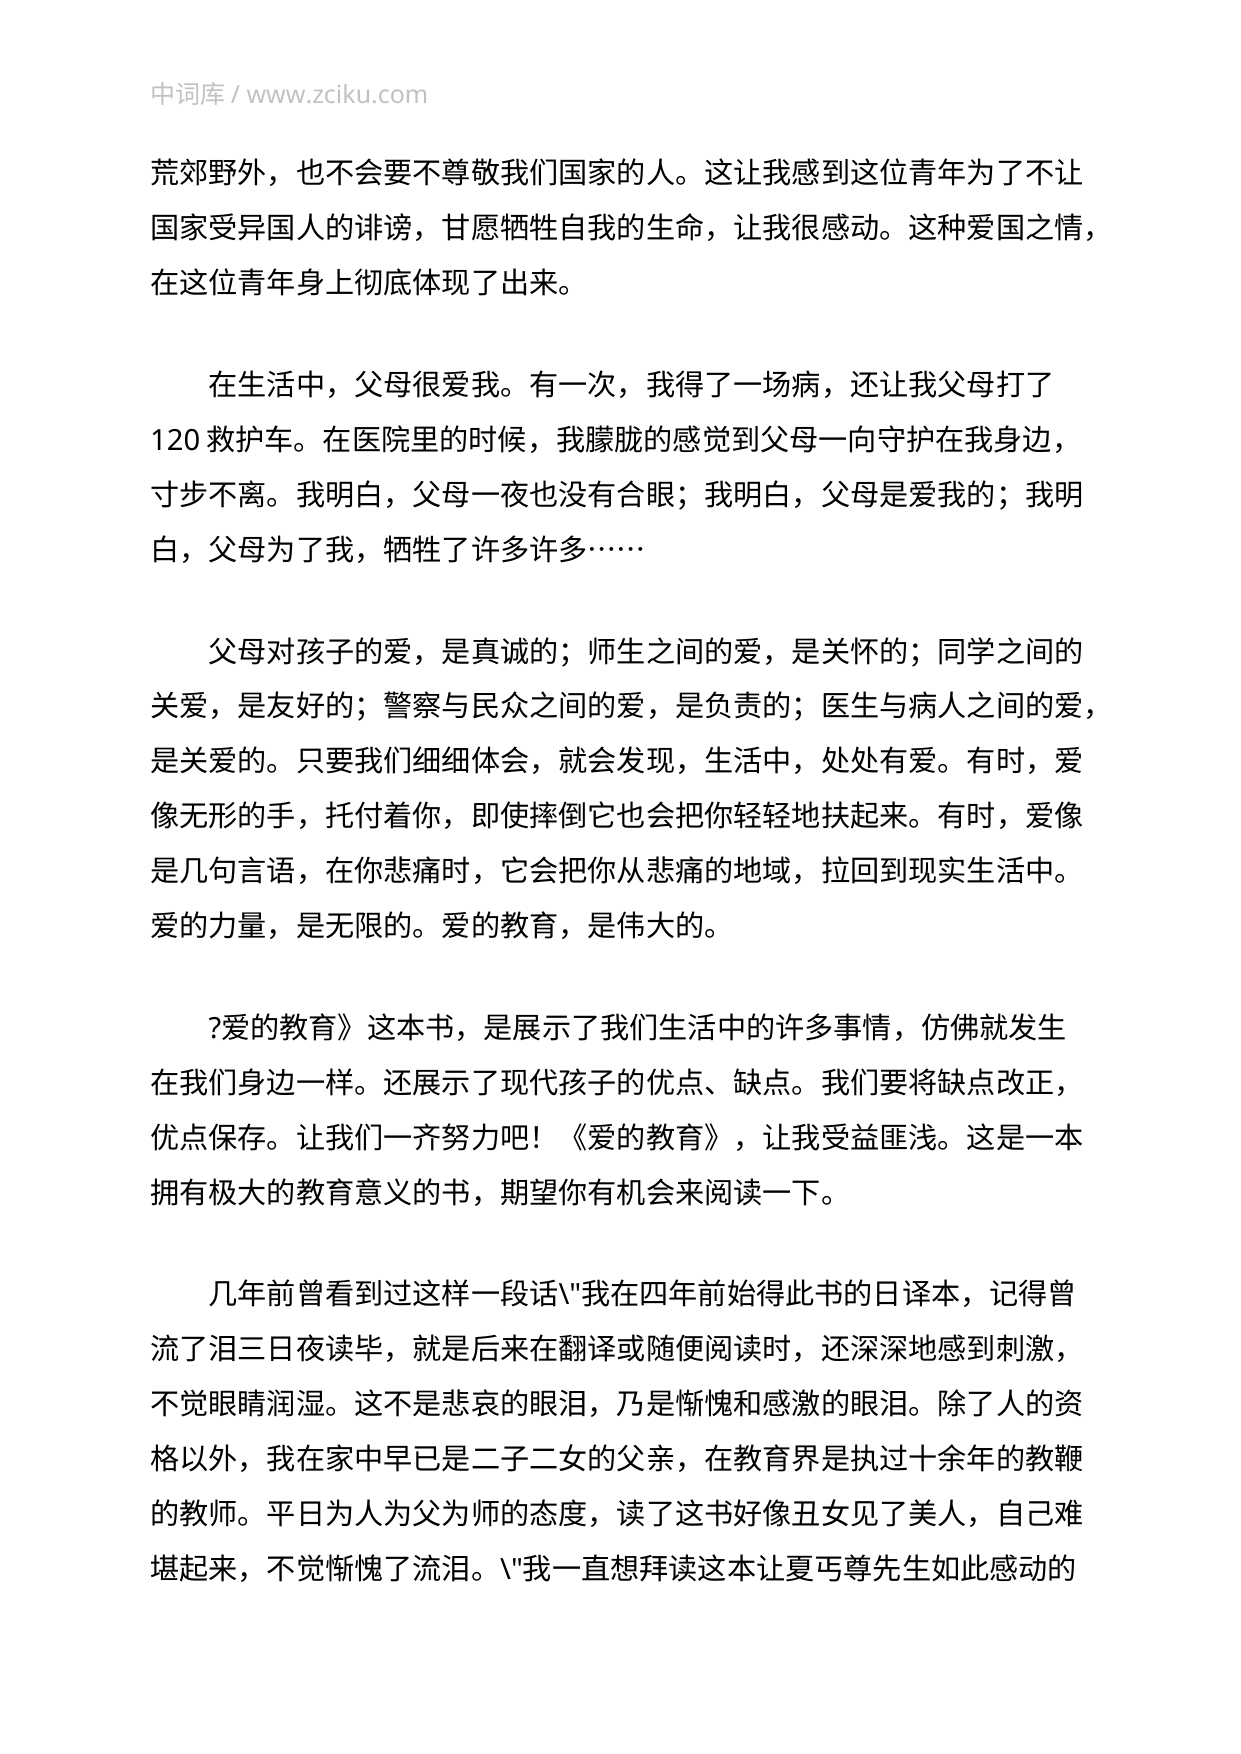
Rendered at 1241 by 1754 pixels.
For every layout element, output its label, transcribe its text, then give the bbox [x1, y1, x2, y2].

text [150, 1271, 1090, 1588]
text ?爱的教育》这本书，是展示了我们生活中的许多事情，仿佛就发生在我们身边一样。还展示了现代孩子的优点、缺点。我们要将缺点改正，优点保存。让我们一齐努力吧！《爱的教育》，让我受益匪浅。这是一本拥有极大的教育意义的书，期望你有机会来阅读一下。 [150, 1004, 1090, 1211]
text 父母对孩子的爱，是真诚的；师生之间的爱，是关怀的；同学之间的关爱，是友好的；警察与民众之间的爱，是负责的；医生与病人之间的爱，是关爱的。只要我们细细体会，就会发现，生活中，处处有爱。有时，爱像无形的手，托付着你，即使摔倒它也会把你轻轻地扶起来。有时，爱像是几句言语，在你悲痛时，它会把你从悲痛的地域，拉回到现实生活中。爱的力量，是无限的。爱的教育，是伟大的。 [150, 628, 1090, 945]
text 在生活中，父母很爱我。有一次，我得了一场病，还让我父母打了120救护车。在医院里的时候，我朦胧的感觉到父母一向守护在我身边，寸步不离。我明白，父母一夜也没有合眼；我明白，父母是爱我的；我明白，父母为了我，牺牲了许多许多…… [150, 362, 1090, 569]
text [150, 150, 1090, 302]
